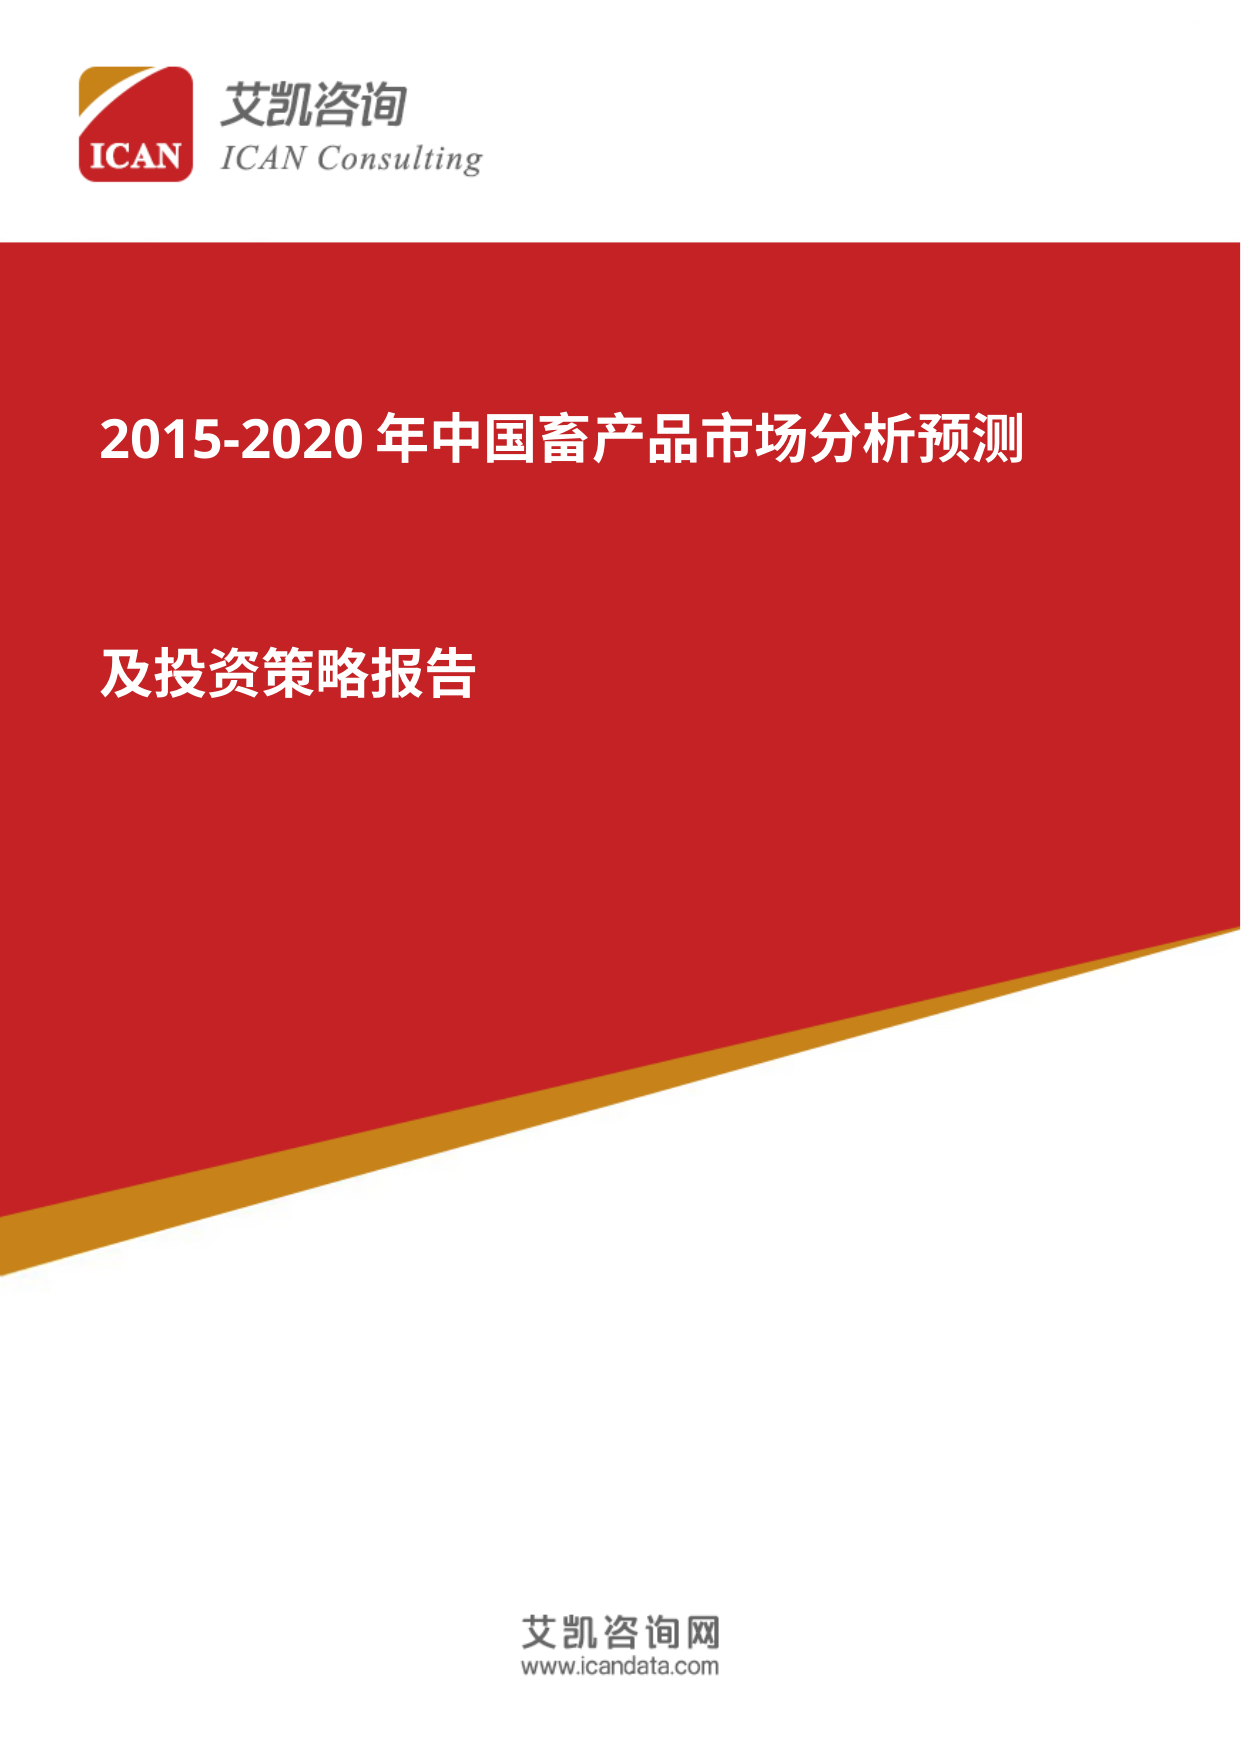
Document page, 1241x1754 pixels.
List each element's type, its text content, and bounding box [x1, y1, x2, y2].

picture [0, 5, 1241, 1754]
subtitle 2015-2020年中国畜产品市场分析预测及投资策略报告 [99, 386, 1053, 718]
